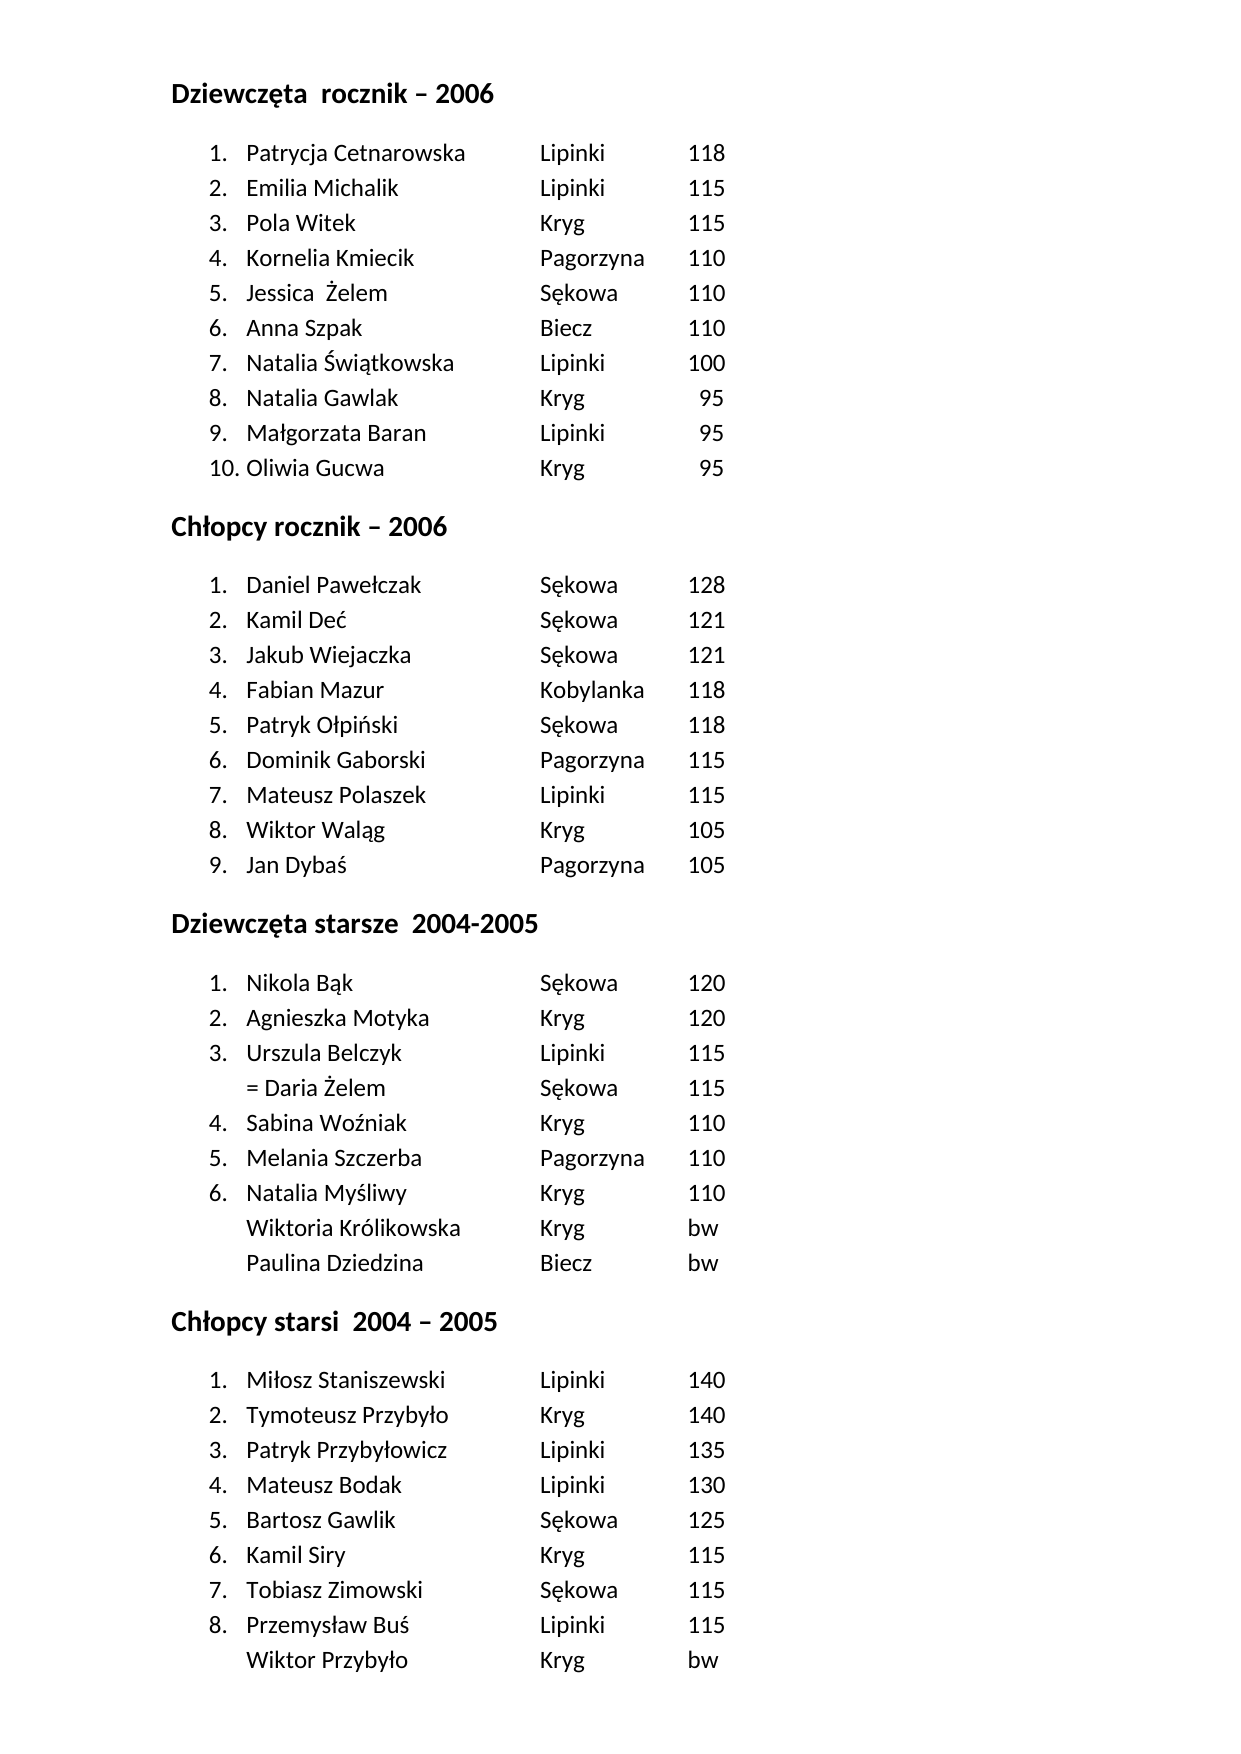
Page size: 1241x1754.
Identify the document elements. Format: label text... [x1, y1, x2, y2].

text Chłopcy rocznik – 2006 [171, 508, 1165, 543]
list Kamil Siry Kryg 115 [209, 1539, 1165, 1570]
text Dziewczęta rocznik – 2006 [171, 75, 1165, 111]
list Mateusz Polaszek Lipinki 115 [209, 779, 1165, 810]
list Daniel Pawełczak Sękowa 128 [209, 569, 1165, 600]
list Patryk Ołpiński Sękowa 118 [209, 709, 1165, 740]
list Urszula Belczyk Lipinki 115 [209, 1037, 1165, 1067]
list Jakub Wiejaczka Sękowa 121 [209, 639, 1165, 670]
text Dziewczęta starsze 2004-2005 [171, 905, 1165, 941]
list Patryk Przybyłowicz Lipinki 135 [209, 1434, 1165, 1465]
list Tymoteusz Przybyło Kryg 140 [209, 1399, 1165, 1430]
list Nikola Bąk Sękowa 120 [209, 967, 1165, 997]
list Kamil Deć Sękowa 121 [209, 604, 1165, 635]
list Fabian Mazur Kobylanka 118 [209, 674, 1165, 705]
list Dominik Gaborski Pagorzyna 115 [209, 744, 1165, 775]
list Małgorzata Baran Lipinki 95 [209, 417, 1165, 447]
list Paulina Dziedzina Biecz bw [246, 1247, 1165, 1277]
list Kornelia Kmiecik Pagorzyna 110 [209, 242, 1165, 272]
list Bartosz Gawlik Sękowa 125 [209, 1504, 1165, 1535]
text Chłopcy starsi 2004 – 2005 [171, 1303, 1165, 1338]
list Melania Szczerba Pagorzyna 110 [209, 1142, 1165, 1172]
list Anna Szpak Biecz 110 [209, 312, 1165, 342]
list Wiktor Przybyło Kryg bw [246, 1644, 1165, 1675]
list Mateusz Bodak Lipinki 130 [209, 1469, 1165, 1500]
list Emilia Michalik Lipinki 115 [209, 172, 1165, 202]
list Wiktoria Królikowska Kryg bw [246, 1212, 1165, 1242]
list Jan Dybaś Pagorzyna 105 [209, 849, 1165, 880]
list Wiktor Waląg Kryg 105 [209, 814, 1165, 845]
list Oliwia Gucwa Kryg 95 [209, 452, 1165, 482]
list Tobiasz Zimowski Sękowa 115 [209, 1574, 1165, 1605]
list Natalia Świątkowska Lipinki 100 [209, 347, 1165, 377]
list Miłosz Staniszewski Lipinki 140 [209, 1364, 1165, 1395]
list Natalia Gawlak Kryg 95 [209, 382, 1165, 412]
list Pola Witek Kryg 115 [209, 207, 1165, 237]
list Sabina Woźniak Kryg 110 [209, 1107, 1165, 1137]
list = Daria Żelem Sękowa 115 [246, 1072, 1165, 1102]
list Natalia Myśliwy Kryg 110 [209, 1177, 1165, 1207]
list Patrycja Cetnarowska Lipinki 118 [209, 137, 1165, 167]
list Przemysław Buś Lipinki 115 [209, 1609, 1165, 1640]
list Jessica Żelem Sękowa 110 [209, 277, 1165, 307]
list Agnieszka Motyka Kryg 120 [209, 1002, 1165, 1032]
